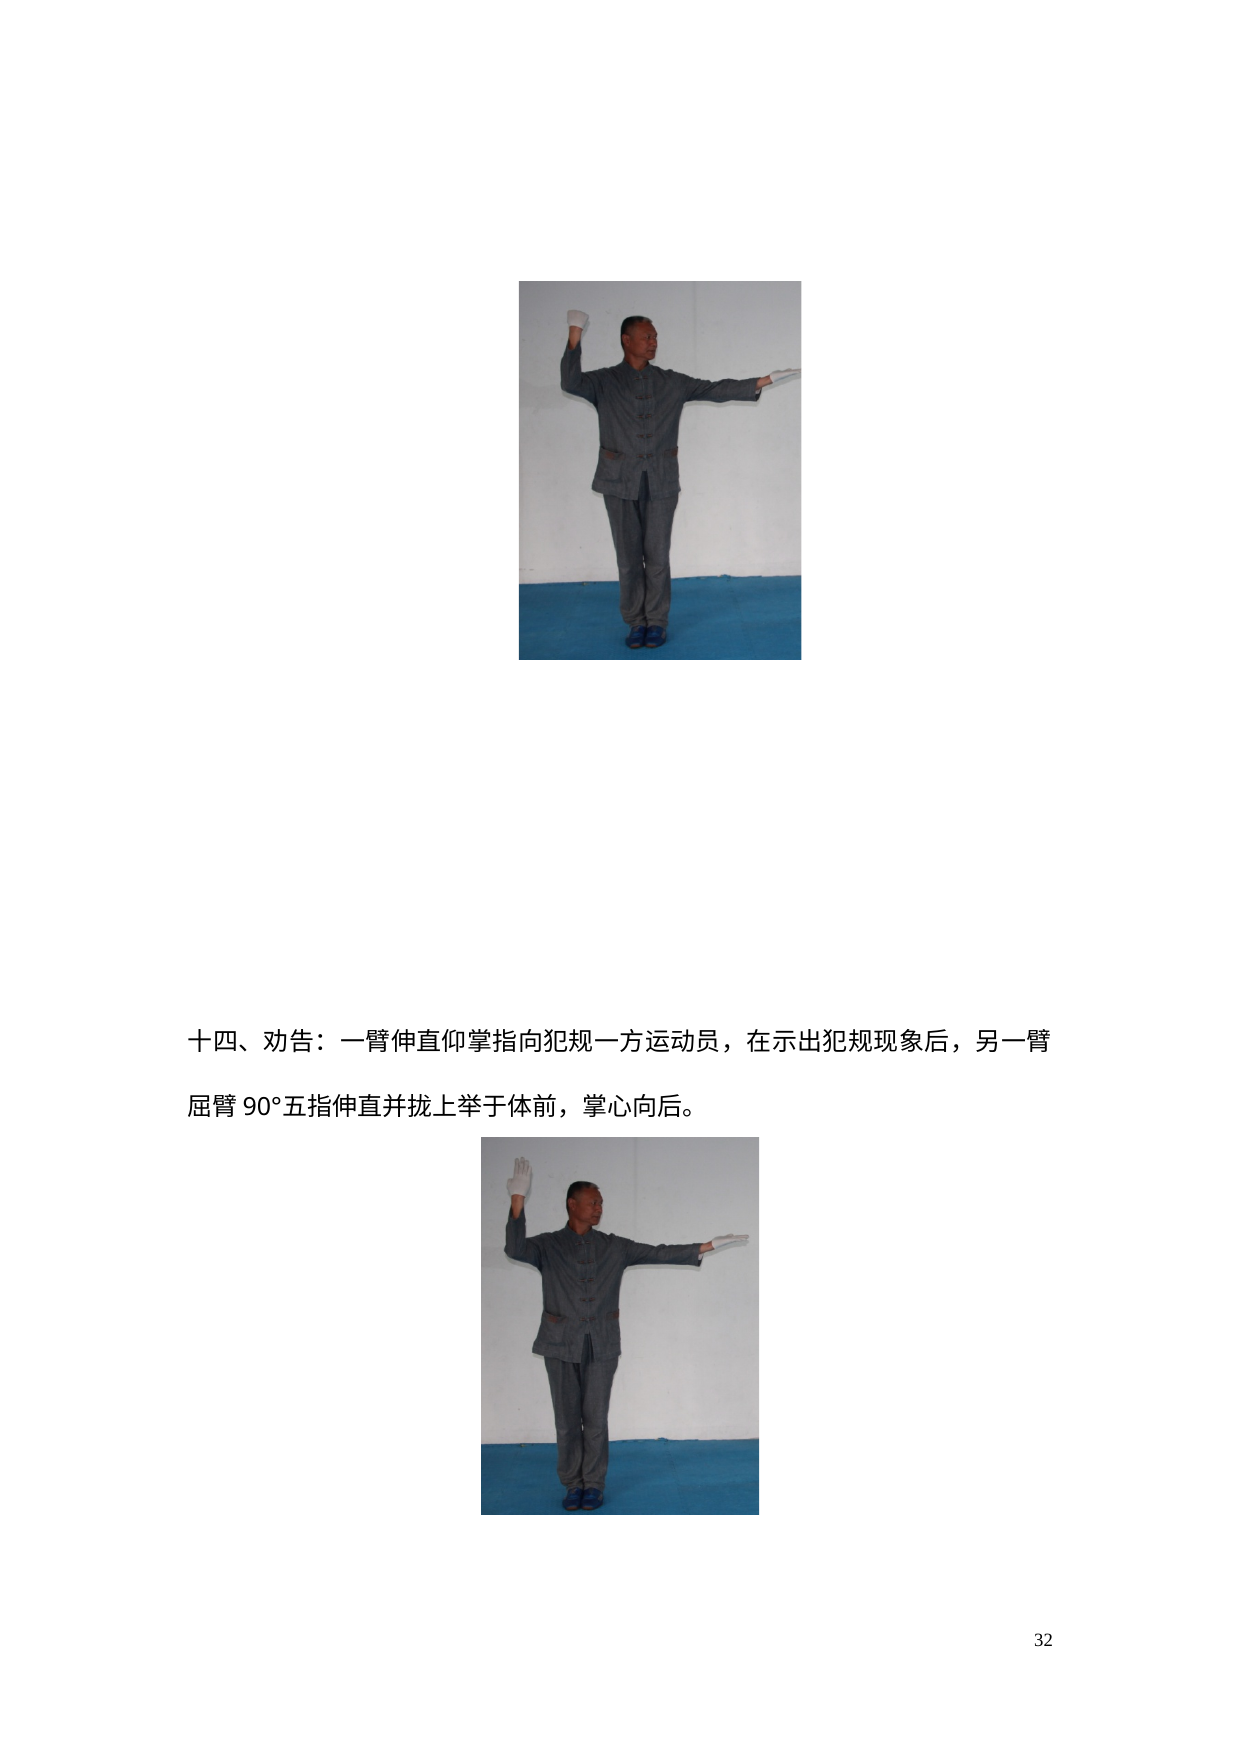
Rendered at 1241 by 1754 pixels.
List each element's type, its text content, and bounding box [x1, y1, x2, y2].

picture [518, 281, 802, 660]
text 十四、劝告：一臂伸直仰掌指向犯规一方运动员，在示出犯规现象后，另一臂屈臂90°五指伸直并拢上举于体前，掌心向后。 [187, 1007, 1053, 1137]
picture [481, 1137, 760, 1515]
